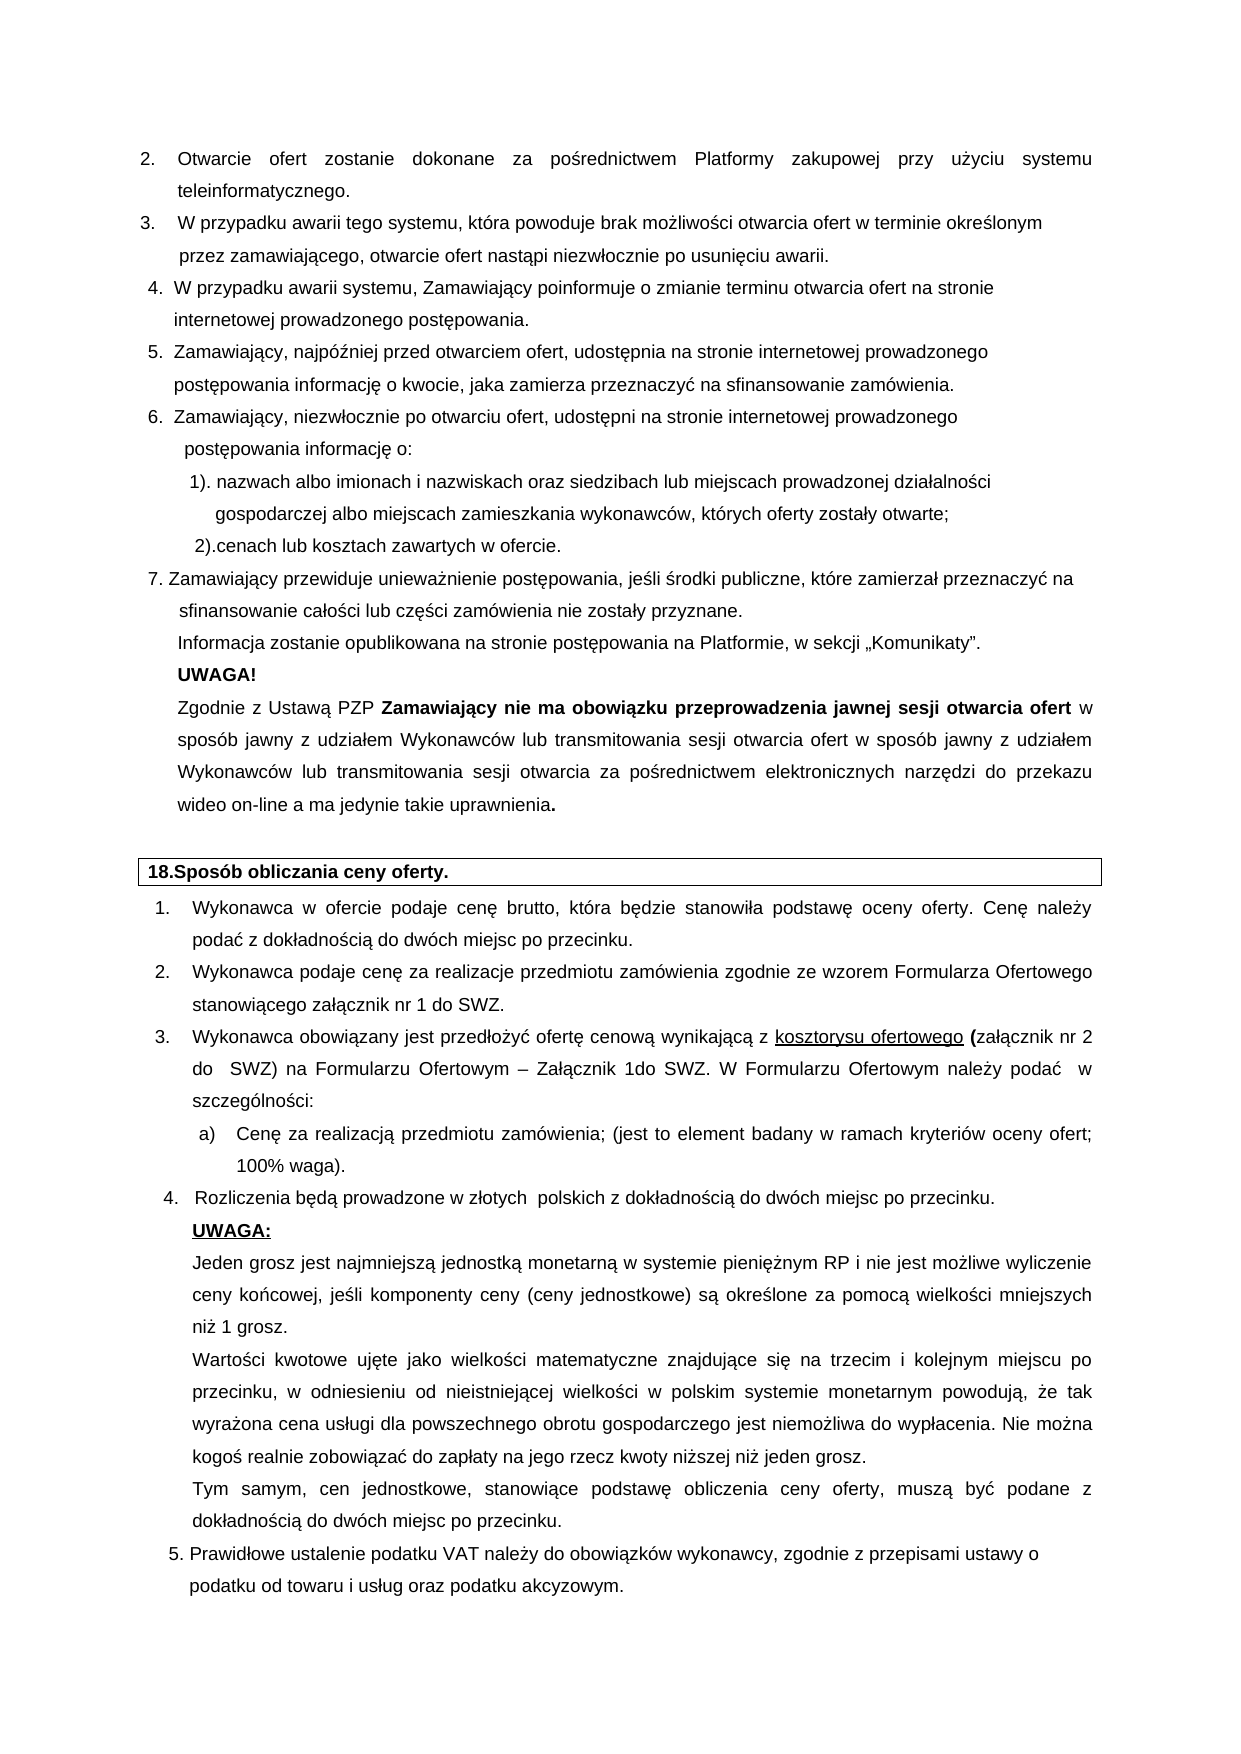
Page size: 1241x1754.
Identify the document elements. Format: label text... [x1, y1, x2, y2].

text Informacja zostanie opublikowana na stronie postępowania na Platformie, w sekcji „Komunikaty”. [177, 632, 1093, 653]
text gospodarczej albo miejscach zamieszkania wykonawców, których oferty zostały otwarte; [148, 503, 1093, 524]
text internetowej prowadzonego postępowania. [148, 309, 1093, 331]
text 4. Rozliczenia będą prowadzone w złotych polskich z dokładnością do dwóch miejsc po przecinku. [148, 1187, 1093, 1209]
text UWAGA! [177, 664, 1093, 686]
list Cenę za realizacją przedmiotu zamówienia; (jest to element badany w ramach kryteriów oceny ofert; 100% waga). [199, 1123, 1093, 1176]
text 5. Zamawiający, najpóźniej przed otwarciem ofert, udostępnia na stronie internetowej prowadzonego [148, 341, 1093, 363]
text 5. Prawidłowe ustalenie podatku VAT należy do obowiązków wykonawcy, zgodnie z przepisami ustawy o [148, 1542, 1093, 1564]
text Wartości kwotowe ujęte jako wielkości matematyczne znajdujące się na trzecim i kolejnym miejscu po przecinku, w odniesieniu od nieistniejącej wielkości w polskim systemie monetarnym powodują, że tak wyrażona cena usługi dla powszechnego obrotu gospodarczego jest niemożliwa do wypłacenia. Nie można kogoś realnie zobowiązać do zapłaty na jego rzecz kwoty niższej niż jeden grosz. [192, 1349, 1093, 1467]
text 7. Zamawiający przewiduje unieważnienie postępowania, jeśli środki publiczne, które zamierzał przeznaczyć na [148, 567, 1093, 589]
list Otwarcie ofert zostanie dokonane za pośrednictwem Platformy zakupowej przy użyciu systemu teleinformatycznego. [140, 148, 1093, 201]
text 1). nazwach albo imionach i nazwiskach oraz siedzibach lub miejscach prowadzonej działalności [148, 471, 1093, 492]
text postępowania informację o: [148, 438, 1093, 460]
text 18.Sposób obliczania ceny oferty. [139, 859, 1101, 885]
list Wykonawca w ofercie podaje cenę brutto, która będzie stanowiła podstawę oceny oferty. Cenę należy podać z dokładnością do dwóch miejsc po przecinku. [154, 897, 1093, 950]
text Jeden grosz jest najmniejszą jednostką monetarną w systemie pieniężnym RP i nie jest możliwe wyliczenie ceny końcowej, jeśli komponenty ceny (ceny jednostkowe) są określone za pomocą wielkości mniejszych niż 1 grosz. [192, 1252, 1093, 1338]
text 2).cenach lub kosztach zawartych w ofercie. [148, 535, 1093, 557]
text 4. W przypadku awarii systemu, Zamawiający poinformuje o zmianie terminu otwarcia ofert na stronie [148, 277, 1093, 298]
text sfinansowanie całości lub części zamówienia nie zostały przyznane. [148, 600, 1093, 621]
text podatku od towaru i usług oraz podatku akcyzowym. [148, 1575, 1093, 1596]
text 6. Zamawiający, niezwłocznie po otwarciu ofert, udostępni na stronie internetowej prowadzonego [148, 406, 1093, 427]
text przez zamawiającego, otwarcie ofert nastąpi niezwłocznie po usunięciu awarii. [148, 244, 1093, 266]
text Tym samym, cen jednostkowe, stanowiące podstawę obliczenia ceny oferty, muszą być podane z dokładnością do dwóch miejsc po przecinku. [192, 1478, 1093, 1532]
list Wykonawca obowiązany jest przedłożyć ofertę cenową wynikającą z kosztorysu ofertowego (załącznik nr 2 do SWZ) na Formularzu Ofertowym – Załącznik 1do SWZ. W Formularzu Ofertowym należy podać w szczególności: [154, 1026, 1093, 1112]
list W przypadku awarii tego systemu, która powoduje brak możliwości otwarcia ofert w terminie określonym [140, 212, 1093, 234]
text UWAGA: [192, 1219, 1093, 1241]
text postępowania informację o kwocie, jaka zamierza przeznaczyć na sfinansowanie zamówienia. [148, 374, 1093, 395]
list Wykonawca podaje cenę za realizacje przedmiotu zamówienia zgodnie ze wzorem Formularza Ofertowego stanowiącego załącznik nr 1 do SWZ. [154, 961, 1093, 1015]
text Zgodnie z Ustawą PZP Zamawiający nie ma obowiązku przeprowadzenia jawnej sesji otwarcia ofert w sposób jawny z udziałem Wykonawców lub transmitowania sesji otwarcia ofert w sposób jawny z udziałem Wykonawców lub transmitowania sesji otwarcia za pośrednictwem elektronicznych narzędzi do przekazu wideo on-line a ma jedynie takie uprawnienia. [177, 697, 1093, 815]
